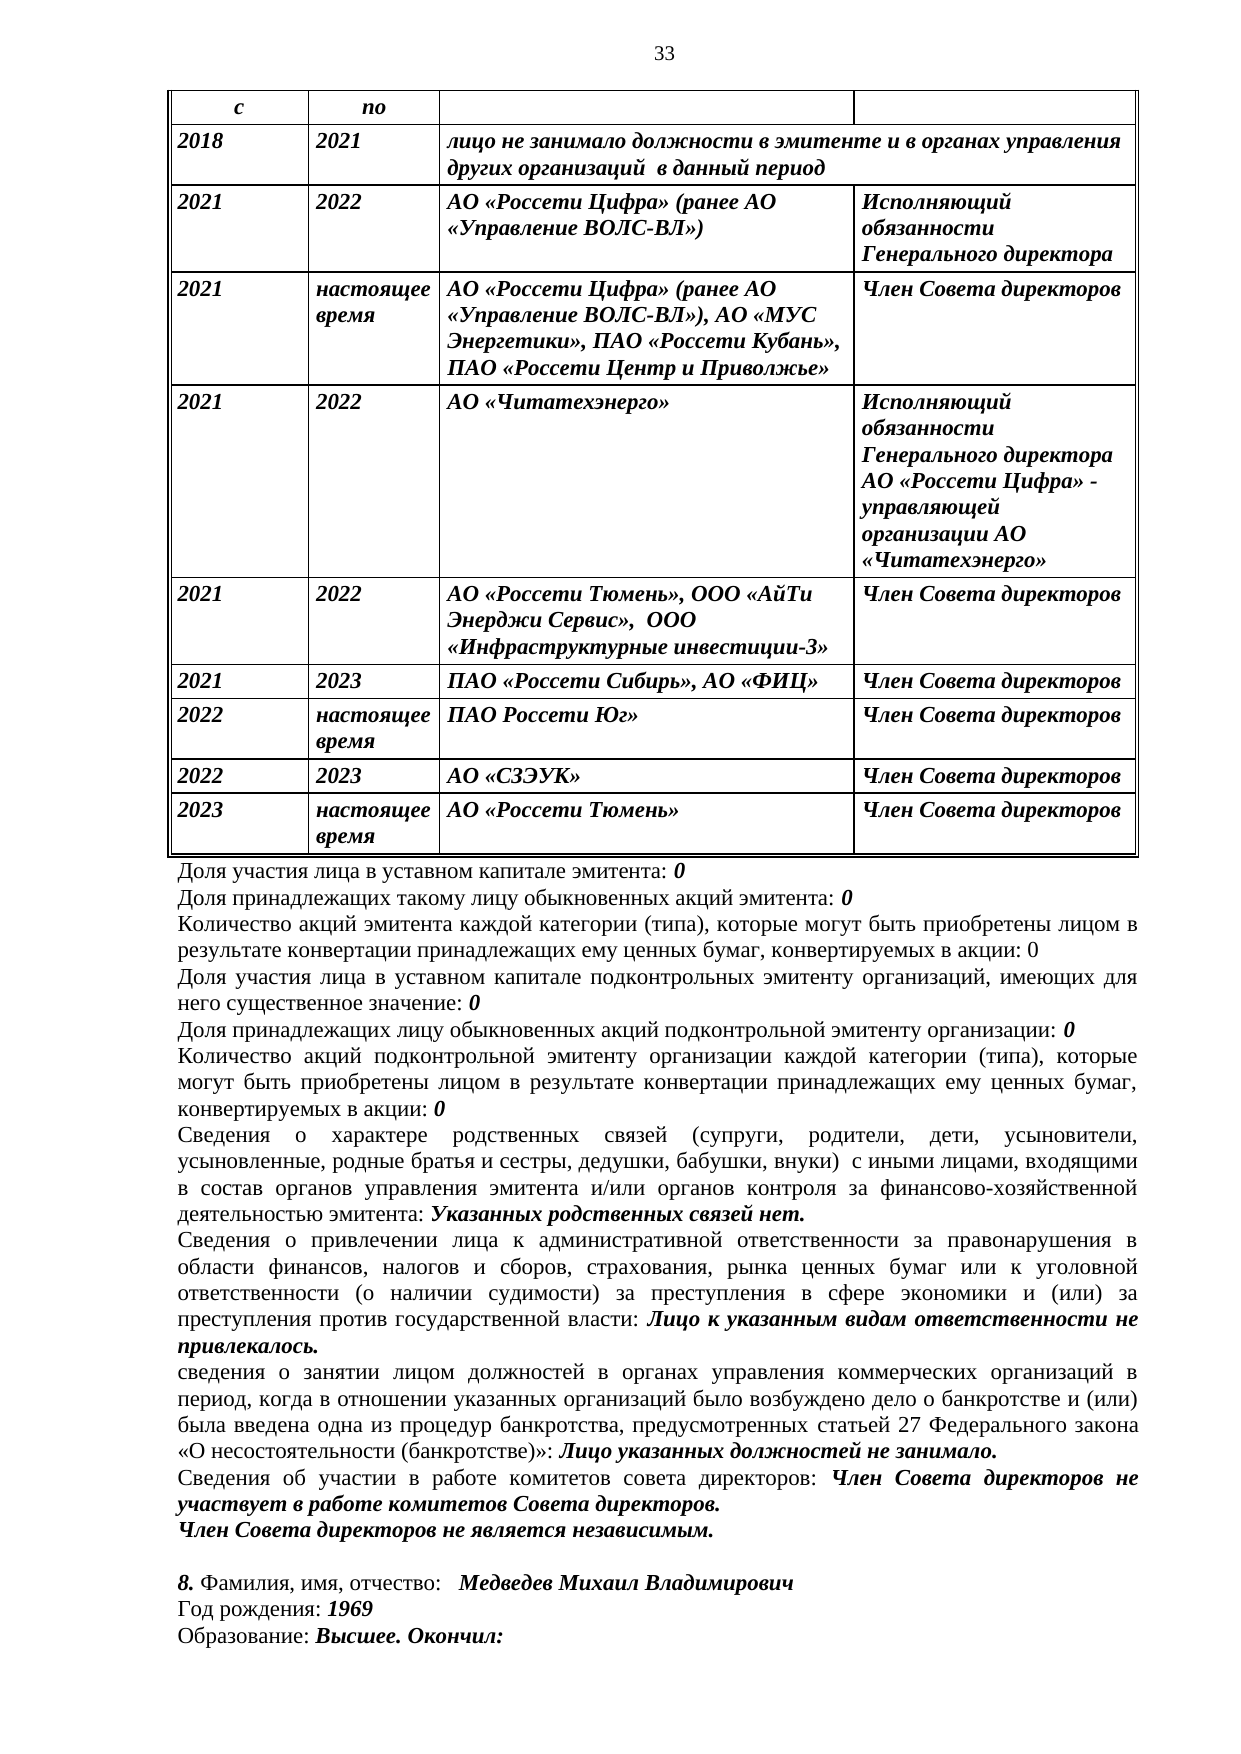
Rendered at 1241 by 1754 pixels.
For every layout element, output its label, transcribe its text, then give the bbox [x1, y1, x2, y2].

table_cell 2023 [172, 794, 308, 853]
table_cell 2022 [309, 186, 439, 271]
table_cell 2021 [172, 578, 308, 663]
table_cell АО «Россети Цифра» (ранее АО «Управление ВОЛС-ВЛ»), АО «МУС Энергетики», ПАО «Россети Кубань», ПАО «Россети Центр и Приволжье» [440, 273, 853, 384]
table_cell Член Совета директоров [855, 699, 1135, 758]
table_cell настоящее время [309, 794, 439, 853]
table_cell 2022 [309, 386, 439, 577]
table_cell АО «Россети Тюмень» [440, 794, 853, 853]
table_cell 2022 [172, 760, 308, 792]
table_cell 2018 [172, 125, 308, 184]
table_cell АО «Россети Цифра» (ранее АО «Управление ВОЛС-ВЛ») [440, 186, 853, 271]
table_cell 2021 [172, 665, 308, 698]
table_cell лицо не занимало должности в эмитенте и в органах управления других организаций в данный период [440, 125, 1135, 184]
table_cell АО «Читатехэнерго» [440, 386, 853, 577]
text Количество акций эмитента каждой категории (типа), которые могут быть приобретены лицом в результате конвертации принадлежащих ему ценных бумаг, конвертируемых в акции: 0 [177, 910, 1139, 963]
text Количество акций подконтрольной эмитенту организации каждой категории (типа), которые могут быть приобретены лицом в результате конвертации принадлежащих ему ценных бумаг, конвертируемых в акции: 0 [177, 1042, 1139, 1121]
table_cell ПАО Россети Юг» [440, 699, 853, 758]
table_cell Исполняющий обязанности Генерального директора [855, 186, 1135, 271]
text 8. Фамилия, имя, отчество: Медведев Михаил Владимирович [177, 1569, 1139, 1595]
table_cell Член Совета директоров [855, 273, 1135, 384]
text Год рождения: 1969 [177, 1595, 1139, 1622]
table_cell Член Совета директоров [855, 578, 1135, 663]
table_cell ПАО «Россети Сибирь», АО «ФИЦ» [440, 665, 853, 698]
table_cell настоящее время [309, 699, 439, 758]
table_cell 2022 [309, 578, 439, 663]
table_cell АО «СЗЭУК» [440, 760, 853, 792]
table_cell Член Совета директоров [855, 760, 1135, 792]
text Доля принадлежащих такому лицу обыкновенных акций эмитента: 0 [177, 884, 1139, 910]
table_cell Член Совета директоров [855, 794, 1135, 853]
table_cell 2023 [309, 665, 439, 698]
table_cell по [309, 91, 439, 124]
text Сведения о характере родственных связей (супруги, родители, дети, усыновители, усыновленные, родные братья и сестры, дедушки, бабушки, внуки) с иными лицами, входящими в состав органов управления эмитента и/или органов контроля за финансово-хозяйственной деятельностью эмитента: Указанных родственных связей нет. [177, 1121, 1139, 1226]
table_cell Исполняющий обязанности Генерального директора АО «Россети Цифра» - управляющей организации АО «Читатехэнерго» [855, 386, 1135, 577]
table_cell [440, 91, 853, 124]
table_cell 2021 [172, 386, 308, 577]
text Доля участия лица в уставном капитале подконтрольных эмитенту организаций, имеющих для него существенное значение: 0 [177, 963, 1139, 1016]
table_cell 2022 [172, 699, 308, 758]
table_cell 2023 [309, 760, 439, 792]
table_cell 2021 [172, 273, 308, 384]
table_cell настоящее время [309, 273, 439, 384]
text Образование: Высшее. Окончил: [177, 1622, 1139, 1648]
text Доля принадлежащих лицу обыкновенных акций подконтрольной эмитенту организации: 0 [177, 1016, 1139, 1042]
text сведения о занятии лицом должностей в органах управления коммерческих организаций в период, когда в отношении указанных организаций было возбуждено дело о банкротстве и (или) была введена одна из процедур банкротства, предусмотренных статьей 27 Федерального закона «О несостоятельности (банкротстве)»: Лицо указанных должностей не занимало. [177, 1358, 1139, 1464]
text Доля участия лица в уставном капитале эмитента: 0 [177, 858, 1139, 884]
table_cell 2021 [172, 186, 308, 271]
table_cell АО «Россети Тюмень», ООО «АйТи Энерджи Сервис», ООО «Инфраструктурные инвестиции-3» [440, 578, 853, 663]
text Член Совета директоров не является независимым. [177, 1516, 1139, 1543]
text Сведения о привлечении лица к административной ответственности за правонарушения в области финансов, налогов и сборов, страхования, рынка ценных бумаг или к уголовной ответственности (о наличии судимости) за преступления в сфере экономики и (или) за преступления против государственной власти: Лицо к указанным видам ответственности не привлекалось. [177, 1226, 1139, 1358]
table_cell [855, 91, 1135, 124]
table_cell 2021 [309, 125, 439, 184]
table_cell с [172, 91, 308, 124]
text Сведения об участии в работе комитетов совета директоров: Член Совета директоров не участвует в работе комитетов Совета директоров. [177, 1464, 1139, 1516]
table_cell Член Совета директоров [855, 665, 1135, 698]
